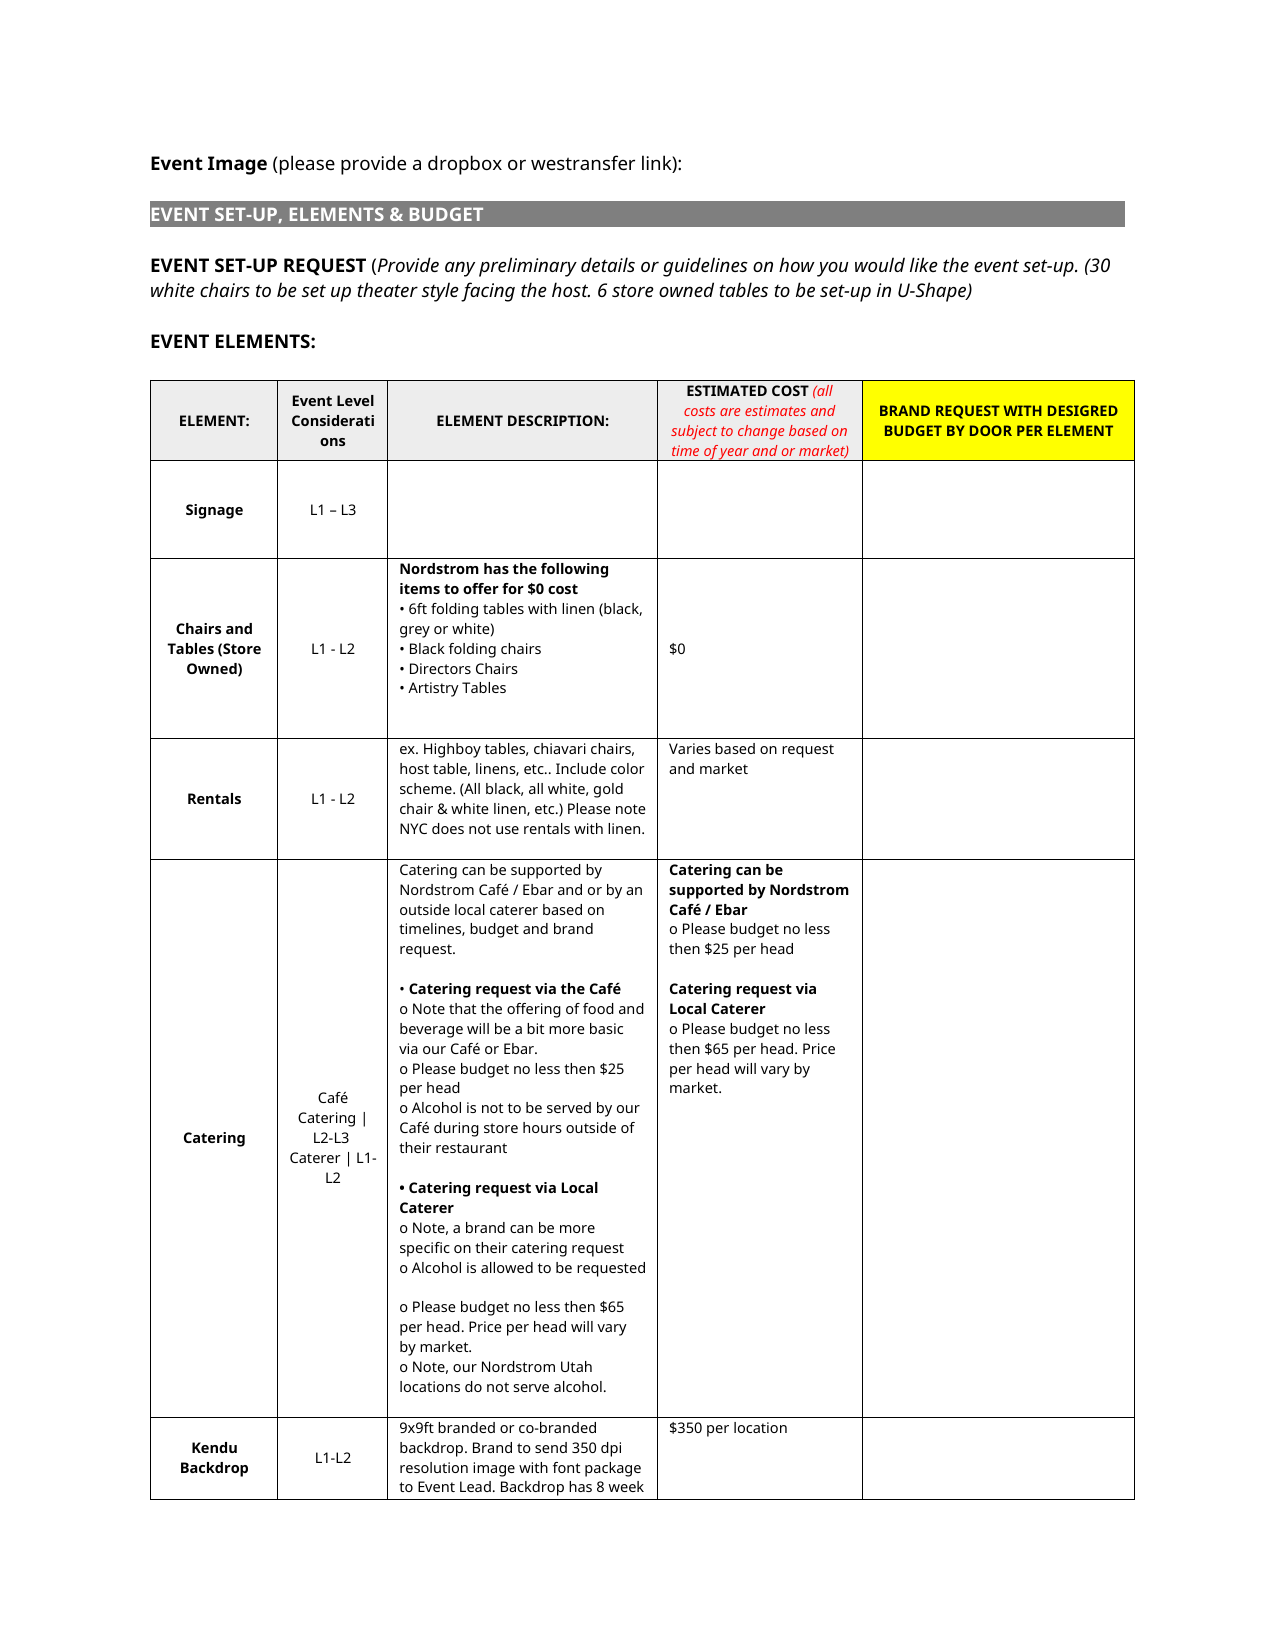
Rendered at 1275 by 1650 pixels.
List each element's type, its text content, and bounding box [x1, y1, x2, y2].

table_cell Kendu Backdrop [151, 1418, 277, 1499]
table_cell Catering can be supported by Nordstrom Café / Ebar o Please budget no less then $25 per head Catering request via Local Caterer o Please budget no less then $65 per head. Price per head will vary by market. [658, 860, 862, 1417]
table_cell $0 [658, 559, 862, 738]
table_header Event Level Considerations [278, 381, 387, 460]
text EVENT SET-UP, ELEMENTS & BUDGET [150, 201, 1125, 227]
table_cell Café Catering | L2-L3 Caterer | L1-L2 [278, 860, 387, 1417]
table_cell L1 - L2 [278, 559, 387, 738]
text Event Image (please provide a dropbox or westransfer link): [150, 150, 1125, 176]
table_cell Varies based on request and market [658, 739, 862, 858]
table_cell [388, 461, 657, 558]
table_cell [863, 739, 1134, 858]
table_cell [863, 1418, 1134, 1499]
table_header ELEMENT: [151, 381, 277, 460]
table_cell [863, 860, 1134, 1417]
table_cell Catering can be supported by Nordstrom Café / Ebar and or by an outside local caterer based on timelines, budget and brand request. • Catering request via the Café o Note that the offering of food and beverage will be a bit more basic via our Café or Ebar. o Please budget no less then $25 per head o Alcohol is not to be served by our Café during store hours outside of their restaurant • Catering request via Local Caterer o Note, a brand can be more specific on their catering request o Alcohol is allowed to be requested o Please budget no less then $65 per head. Price per head will vary by market. o Note, our Nordstrom Utah locations do not serve alcohol. [388, 860, 657, 1417]
table_header ESTIMATED COST (all costs are estimates and subject to change based on time of year and or market) [658, 381, 862, 460]
table_cell L1-L2 [278, 1418, 387, 1499]
table_cell [863, 559, 1134, 738]
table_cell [388, 1418, 657, 1499]
table_cell ex. Highboy tables, chiavari chairs, host table, linens, etc.. Include color scheme. (All black, all white, gold chair & white linen, etc.) Please note NYC does not use rentals with linen. [388, 739, 657, 858]
table_cell Chairs and Tables (Store Owned) [151, 559, 277, 738]
table_cell Signage [151, 461, 277, 558]
table_cell Nordstrom has the following items to offer for $0 cost • 6ft folding tables with linen (black, grey or white) • Black folding chairs • Directors Chairs • Artistry Tables [388, 559, 657, 738]
text EVENT SET-UP REQUEST (Provide any preliminary details or guidelines on how you would like the event set-up. (30 white chairs to be set up theater style facing the host. 6 store owned tables to be set-up in U-Shape) [150, 252, 1125, 303]
table_cell Catering [151, 860, 277, 1417]
table_cell Rentals [151, 739, 277, 858]
text EVENT ELEMENTS: [150, 329, 1125, 354]
table_cell [658, 461, 862, 558]
table_cell [863, 461, 1134, 558]
table_header ELEMENT DESCRIPTION: [388, 381, 657, 460]
table_cell $350 per location [658, 1418, 862, 1499]
table_header BRAND REQUEST WITH DESIGRED BUDGET BY DOOR PER ELEMENT [863, 381, 1134, 460]
table_cell L1 - L2 [278, 739, 387, 858]
table_cell L1 – L3 [278, 461, 387, 558]
